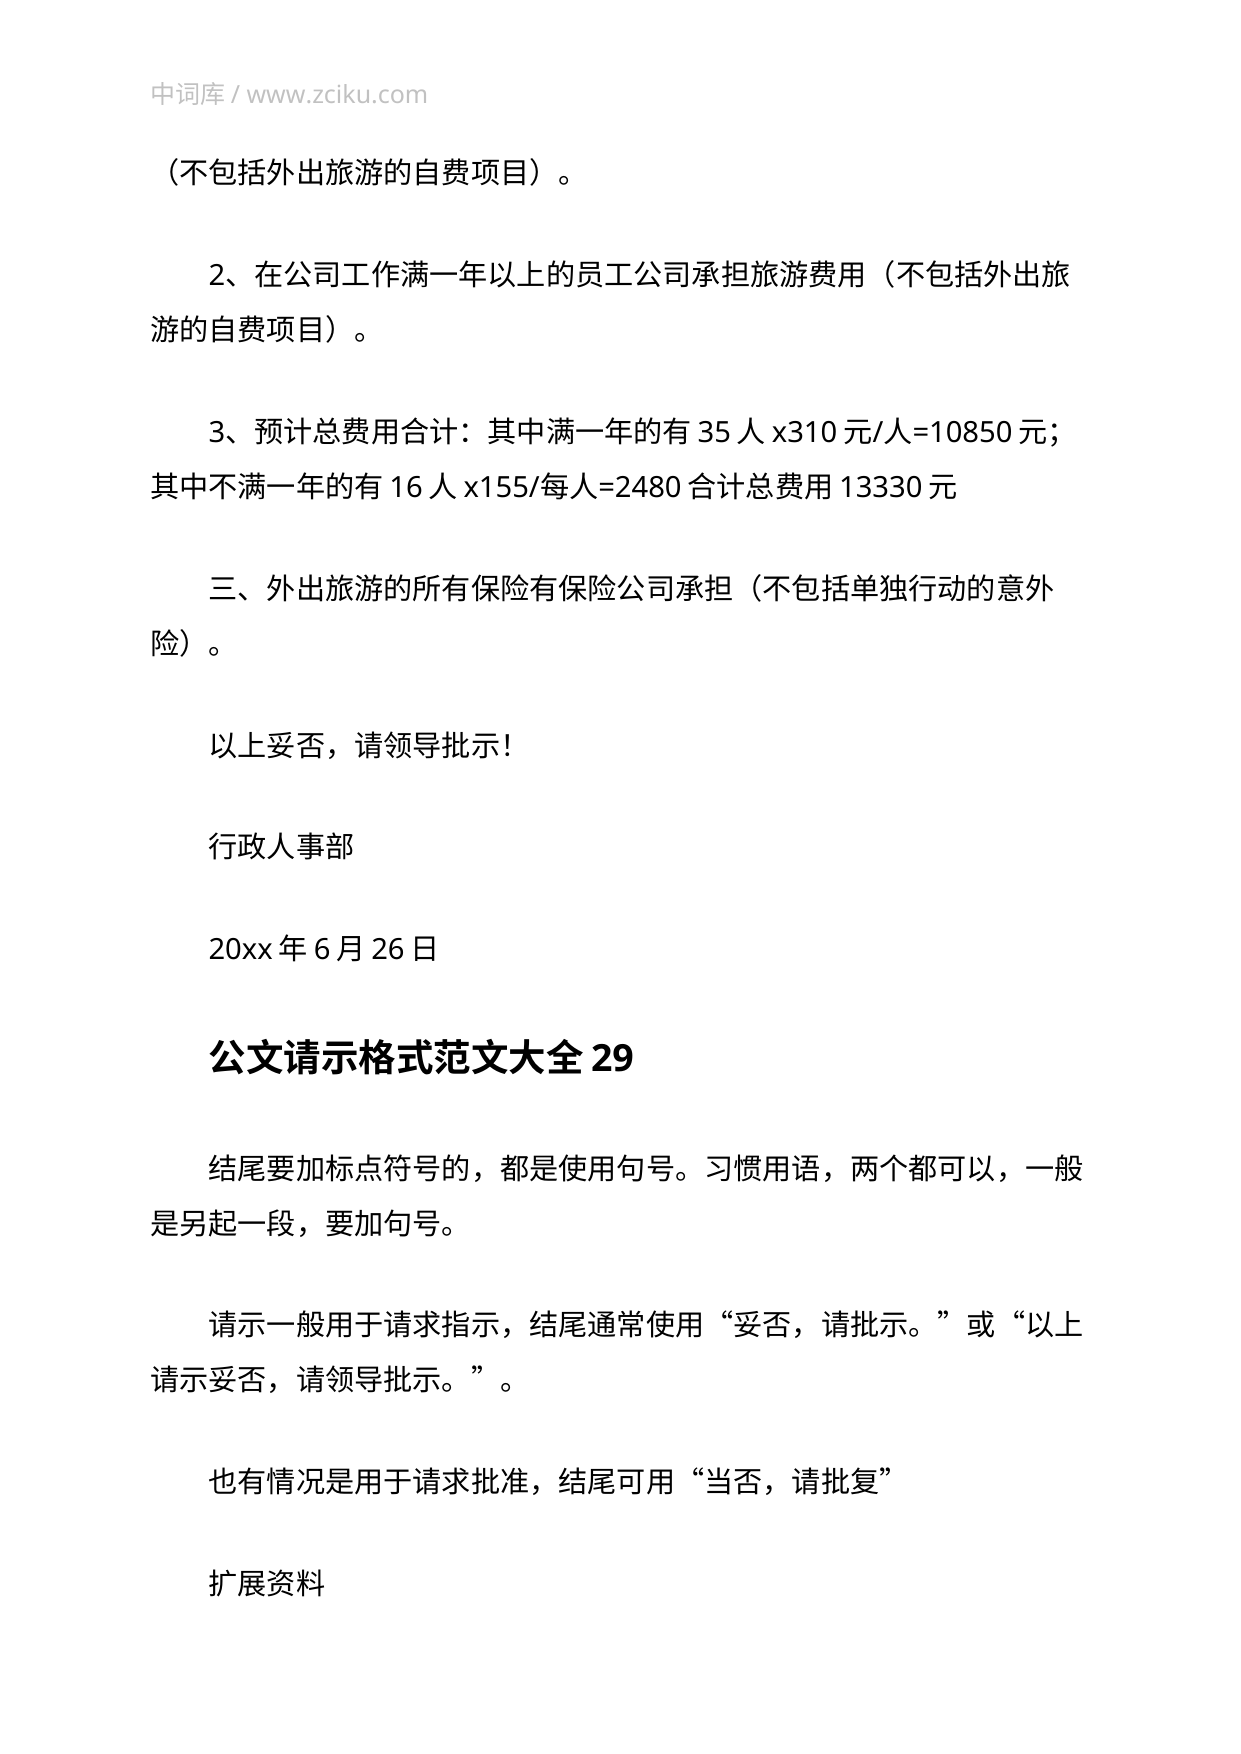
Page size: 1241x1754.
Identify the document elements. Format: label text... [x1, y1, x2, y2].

text 2、在公司工作满一年以上的员工公司承担旅游费用（不包括外出旅游的自费项目）。 [150, 252, 1090, 349]
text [150, 150, 1090, 192]
text 公文请示格式范文大全29 [150, 1028, 1090, 1082]
text 行政人事部 [150, 824, 1090, 866]
text 请示一般用于请求指示，结尾通常使用“妥否，请批示。”或“以上请示妥否，请领导批示。”。 [150, 1302, 1090, 1399]
text 20xx年6月26日 [150, 926, 1090, 968]
text 也有情况是用于请求批准，结尾可用“当否，请批复” [150, 1459, 1090, 1501]
text 结尾要加标点符号的，都是使用句号。习惯用语，两个都可以，一般是另起一段，要加句号。 [150, 1145, 1090, 1242]
text 3、预计总费用合计：其中满一年的有35人x310元/人=10850元；其中不满一年的有16人x155/每人=2480合计总费用13330元 [150, 408, 1090, 506]
text 扩展资料 [150, 1560, 1090, 1603]
text 以上妥否，请领导批示！ [150, 722, 1090, 764]
text 三、外出旅游的所有保险有保险公司承担（不包括单独行动的意外险）。 [150, 566, 1090, 663]
